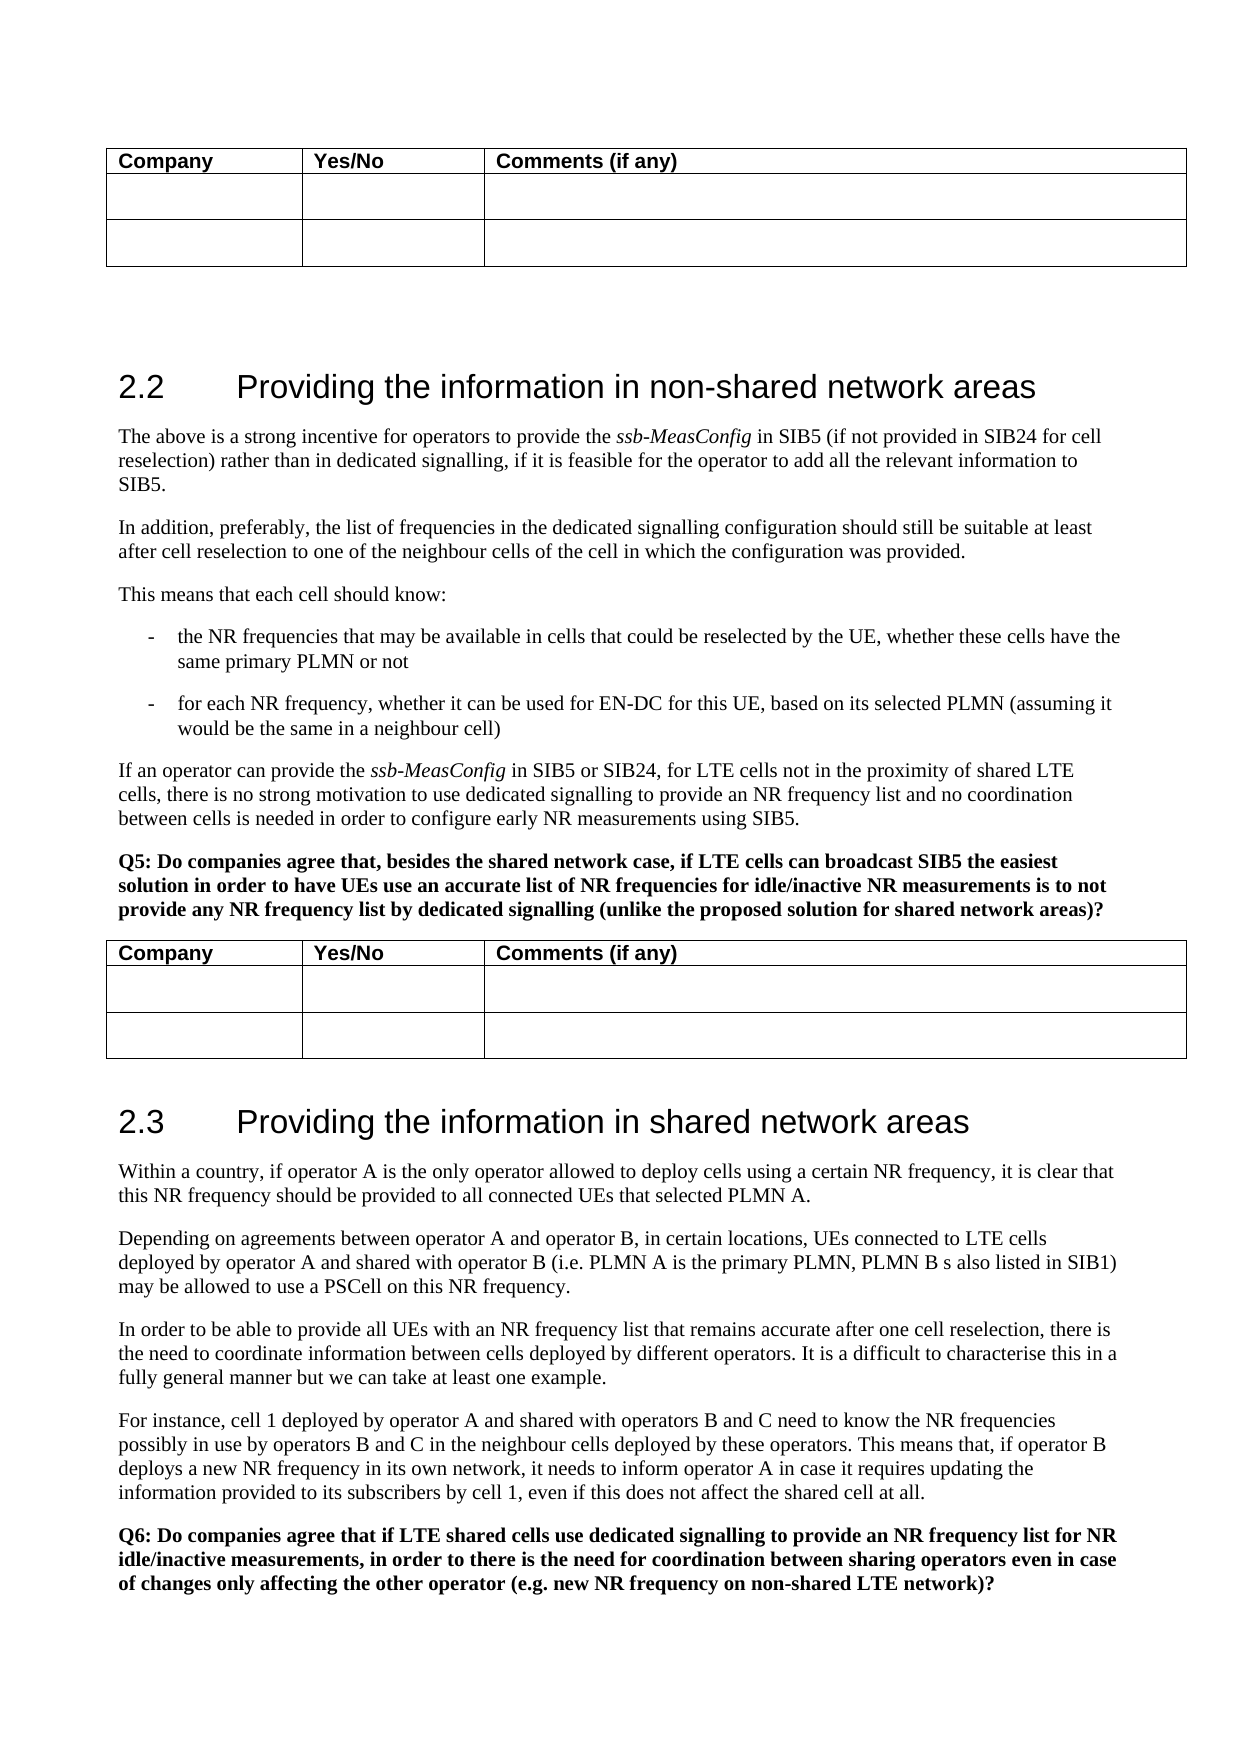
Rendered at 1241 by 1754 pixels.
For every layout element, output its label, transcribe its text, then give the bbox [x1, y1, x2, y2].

table_header Comments (if any) [485, 149, 1186, 172]
table_header Yes/No [303, 149, 484, 172]
table_cell [485, 966, 1186, 1012]
text Q5: Do companies agree that, besides the shared network case, if LTE cells can broadcast SIB5 the easiest solution in order to have UEs use an accurate list of NR frequencies for idle/inactive NR measurements is to not provide any NR frequency list by dedicated signalling (unlike the proposed solution for shared network areas)? [118, 849, 1122, 921]
table_cell [107, 1013, 302, 1058]
subtitle 2.2 Providing the information in non-shared network areas [118, 367, 1122, 405]
table_cell [303, 966, 484, 1012]
table_header Company [107, 941, 302, 965]
table_cell [107, 966, 302, 1012]
table_header Comments (if any) [485, 941, 1186, 965]
text Q6: Do companies agree that if LTE shared cells use dedicated signalling to provide an NR frequency list for NR idle/inactive measurements, in order to there is the need for coordination between sharing operators even in case of changes only affecting the other operator (e.g. new NR frequency on non-shared LTE network)? [118, 1523, 1122, 1595]
table_cell [485, 220, 1186, 266]
table_cell [303, 174, 484, 219]
table_cell [485, 174, 1186, 219]
text For instance, cell 1 deployed by operator A and shared with operators B and C need to know the NR frequencies possibly in use by operators B and C in the neighbour cells deployed by these operators. This means that, if operator B deploys a new NR frequency in its own network, it needs to inform operator A in case it requires updating the information provided to its subscribers by cell 1, even if this does not affect the shared cell at all. [118, 1408, 1122, 1504]
text In order to be able to provide all UEs with an NR frequency list that remains accurate after one cell reselection, there is the need to coordinate information between cells deployed by different operators. It is a difficult to characterise this in a fully general manner but we can take at least one example. [118, 1317, 1122, 1389]
text Depending on agreements between operator A and operator B, in certain locations, UEs connected to LTE cells deployed by operator A and shared with operator B (i.e. PLMN A is the primary PLMN, PLMN B s also listed in SIB1) may be allowed to use a PSCell on this NR frequency. [118, 1226, 1122, 1298]
text This means that each cell should know: [118, 582, 1122, 606]
table_cell [303, 1013, 484, 1058]
text In addition, preferably, the list of frequencies in the dedicated signalling configuration should still be suitable at least after cell reselection to one of the neighbour cells of the cell in which the configuration was provided. [118, 515, 1122, 563]
text If an operator can provide the ssb-MeasConfig in SIB5 or SIB24, for LTE cells not in the proximity of shared LTE cells, there is no strong motivation to use dedicated signalling to provide an NR frequency list and no coordination between cells is needed in order to configure early NR measurements using SIB5. [118, 758, 1122, 830]
table_header Yes/No [303, 941, 484, 965]
text The above is a strong incentive for operators to provide the ssb-MeasConfig in SIB5 (if not provided in SIB24 for cell reselection) rather than in dedicated signalling, if it is feasible for the operator to add all the relevant information to SIB5. [118, 424, 1122, 496]
table_cell [303, 220, 484, 266]
text Within a country, if operator A is the only operator allowed to deploy cells using a certain NR frequency, it is clear that this NR frequency should be provided to all connected UEs that selected PLMN A. [118, 1159, 1122, 1207]
table_cell [485, 1013, 1186, 1058]
text - the NR frequencies that may be available in cells that could be reselected by the UE, whether these cells have the same primary PLMN or not [148, 624, 1122, 673]
table_cell [107, 220, 302, 266]
text - for each NR frequency, whether it can be used for EN-DC for this UE, based on its selected PLMN (assuming it would be the same in a neighbour cell) [148, 691, 1122, 739]
table_header Company [107, 149, 302, 172]
table_cell [107, 174, 302, 219]
subtitle 2.3 Providing the information in shared network areas [118, 1102, 1122, 1141]
